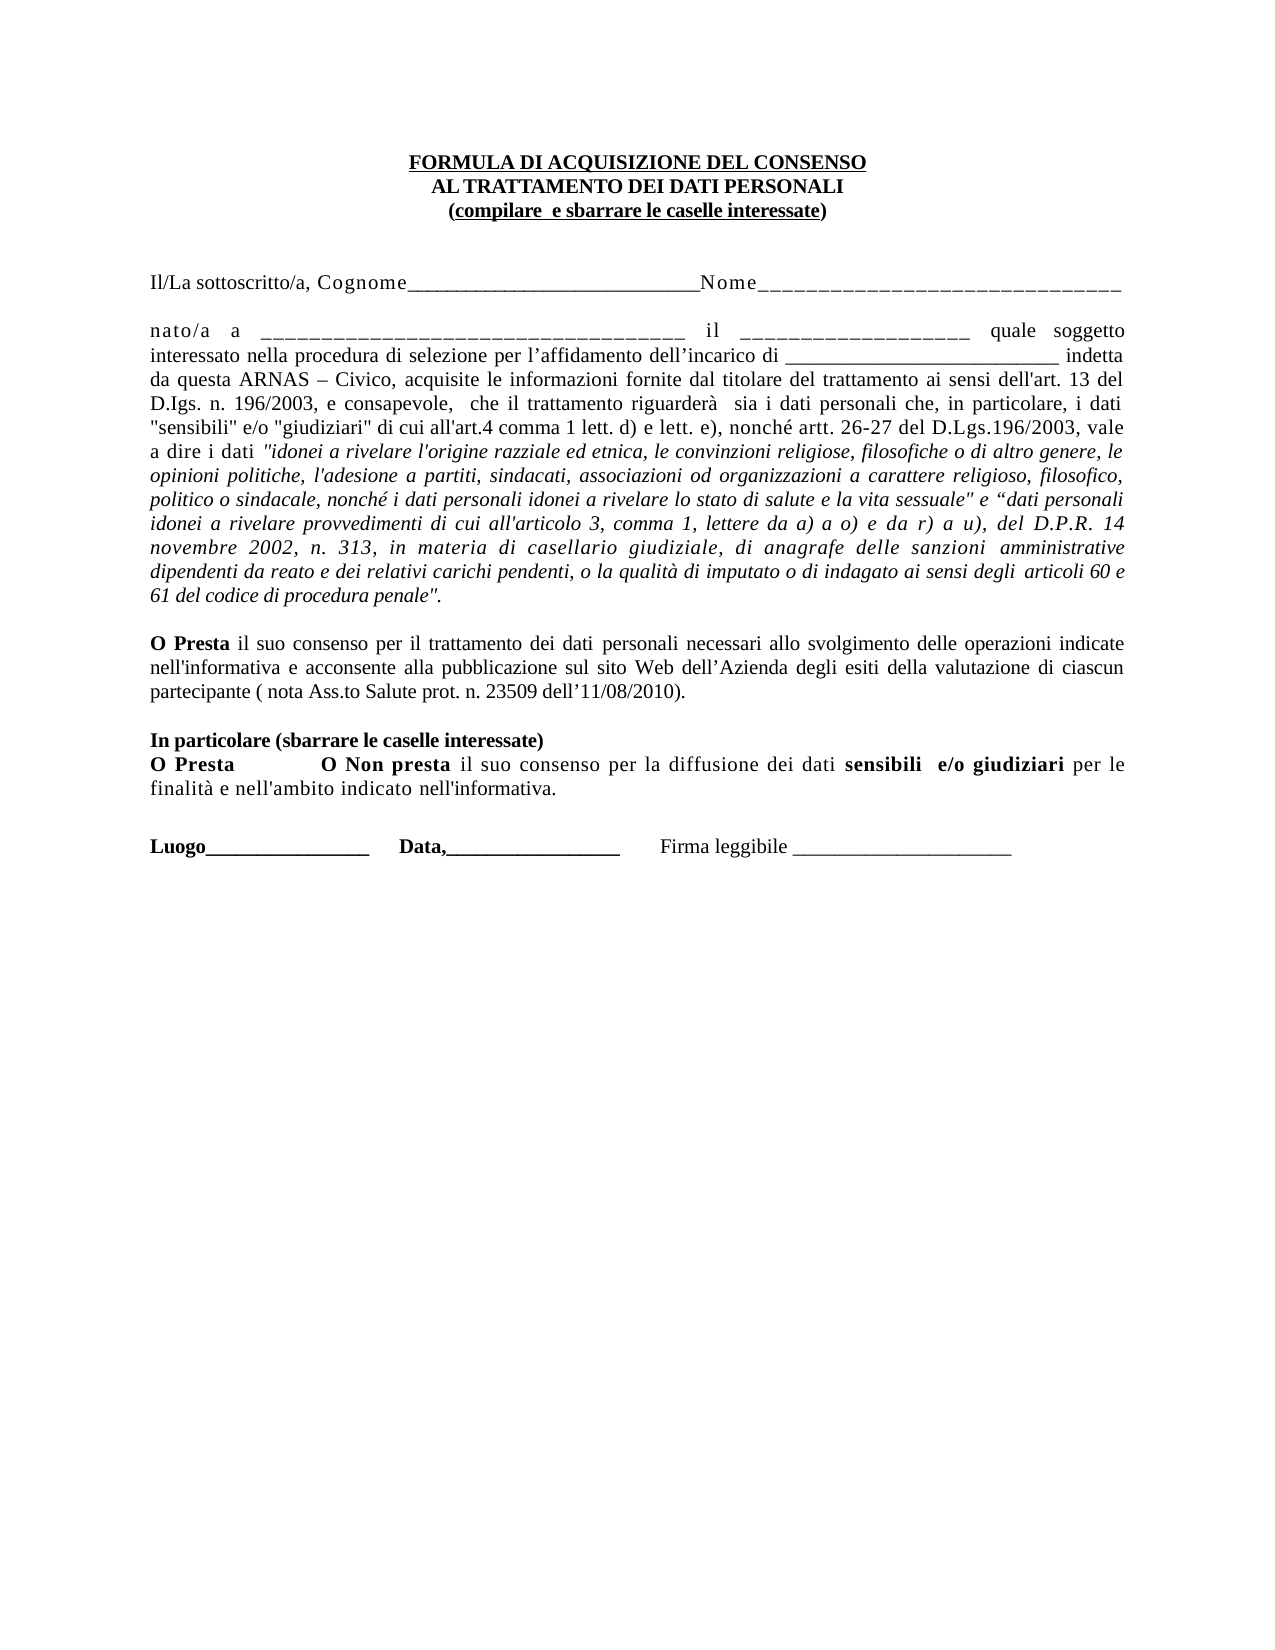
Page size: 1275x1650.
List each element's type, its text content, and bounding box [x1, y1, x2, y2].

text nato/a a ___________________________________ il ___________________ quale soggetto interessato nella procedura di selezione per l’affidamento dell’incarico di __________________________ indetta da questa ARNAS – Civico, acquisite le informazioni fornite dal titolare del trattamento ai sensi dell'art. 13 del D.Igs. n. 196/2003, e consapevole, che il trattamento riguarderà sia i dati personali che, in particolare, i dati "sensibili" e/o "giudiziari" di cui all'art.4 comma 1 lett. d) e lett. e), nonché artt. 26-27 del D.Lgs.196/2003, vale a dire i dati "idonei a rivelare l'origine razziale ed etnica, le convinzioni religiose, filosofiche o di altro genere, le opinioni politiche, l'adesione a partiti, sindacati, associazioni od organizzazioni a carattere religioso, filosofico, politico o sindacale, nonché i dati personali idonei a rivelare lo stato di salute e la vita sessuale" e “dati personali idonei a rivelare provvedimenti di cui all'articolo 3, comma 1, lettere da a) a o) e da r) a u), del D.P.R. 14 novembre 2002, n. materia di casellario giudiziale, di anagrafe delle sanzioni amministrative dipendenti da reato e dei relativi carichi pendenti, o la qualità di imputato o di indagato ai sensi degli articoli 60 e 61 del codice di procedura penale". [150, 318, 1125, 607]
text Il/La sottoscritto/a, Cognome _______________Nome______________________________ [150, 270, 1125, 294]
text (compilare e sbarrare le caselle interessate) [150, 198, 1125, 222]
text AL TRATTAMENTO DEI DATI PERSONALI [150, 174, 1125, 198]
text O Presta il suo consenso per il trattamento dei dati personali necessari allo svolgimento delle operazioni indicate nell'informativa e acconsente alla pubblicazione sul sito Web dell’Azienda degli esiti della valutazione di ciascun partecipante ( nota Ass.to Salute prot. n. 23509 dell’11/08/2010). [150, 631, 1125, 703]
text Luogo________________ Data,_________________ Firma leggibile _____________________ [150, 834, 1125, 858]
text In particolare (sbarrare le caselle interessate) [150, 727, 1125, 752]
text FORMULA DI ACQUISIZIONE DEL CONSENSO [150, 150, 1125, 174]
text O Presta O Non presta il suo consenso per la diffusione dei dati sensibili e/o giudiziari per le finalità e nell'ambito indicato nell'informativa. [150, 752, 1125, 800]
